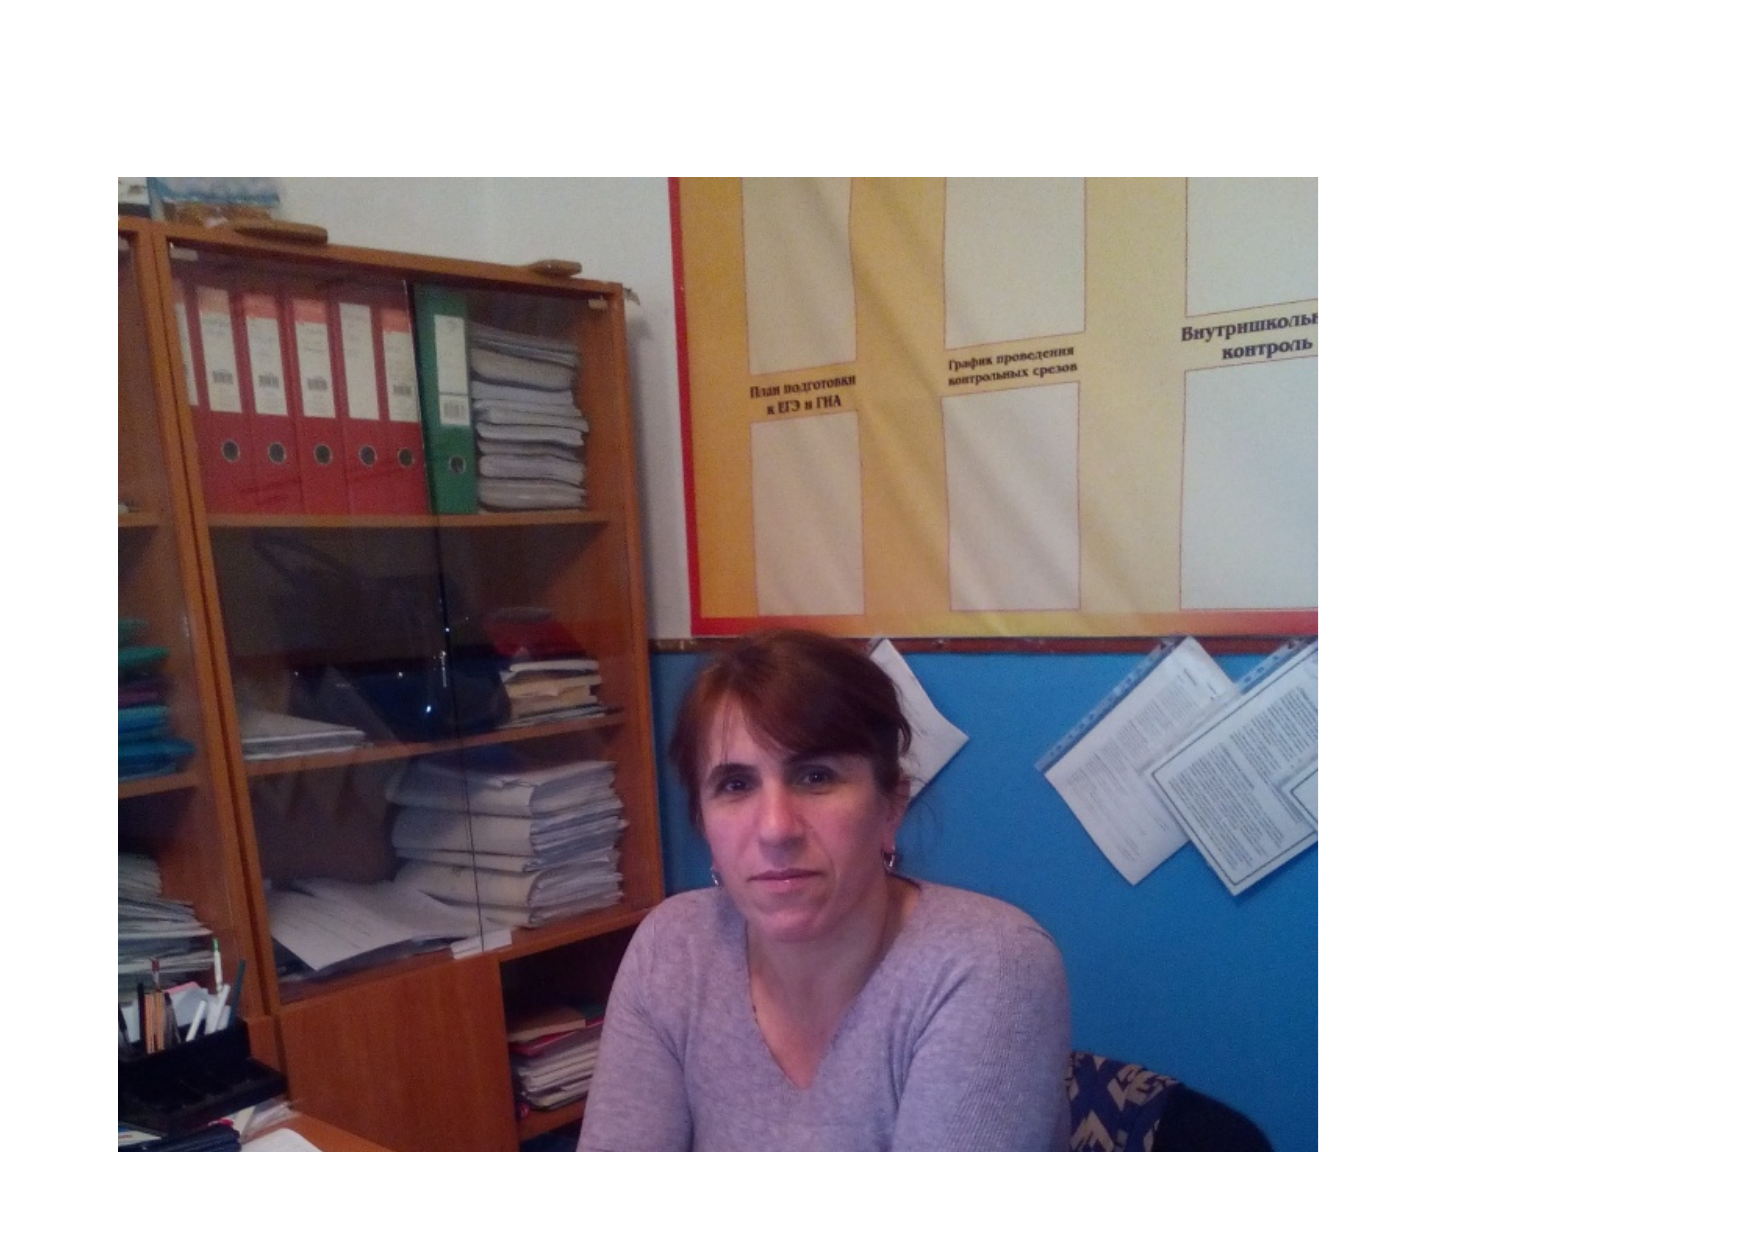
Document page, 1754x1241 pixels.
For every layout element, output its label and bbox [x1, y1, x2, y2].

picture [118, 177, 1319, 1152]
